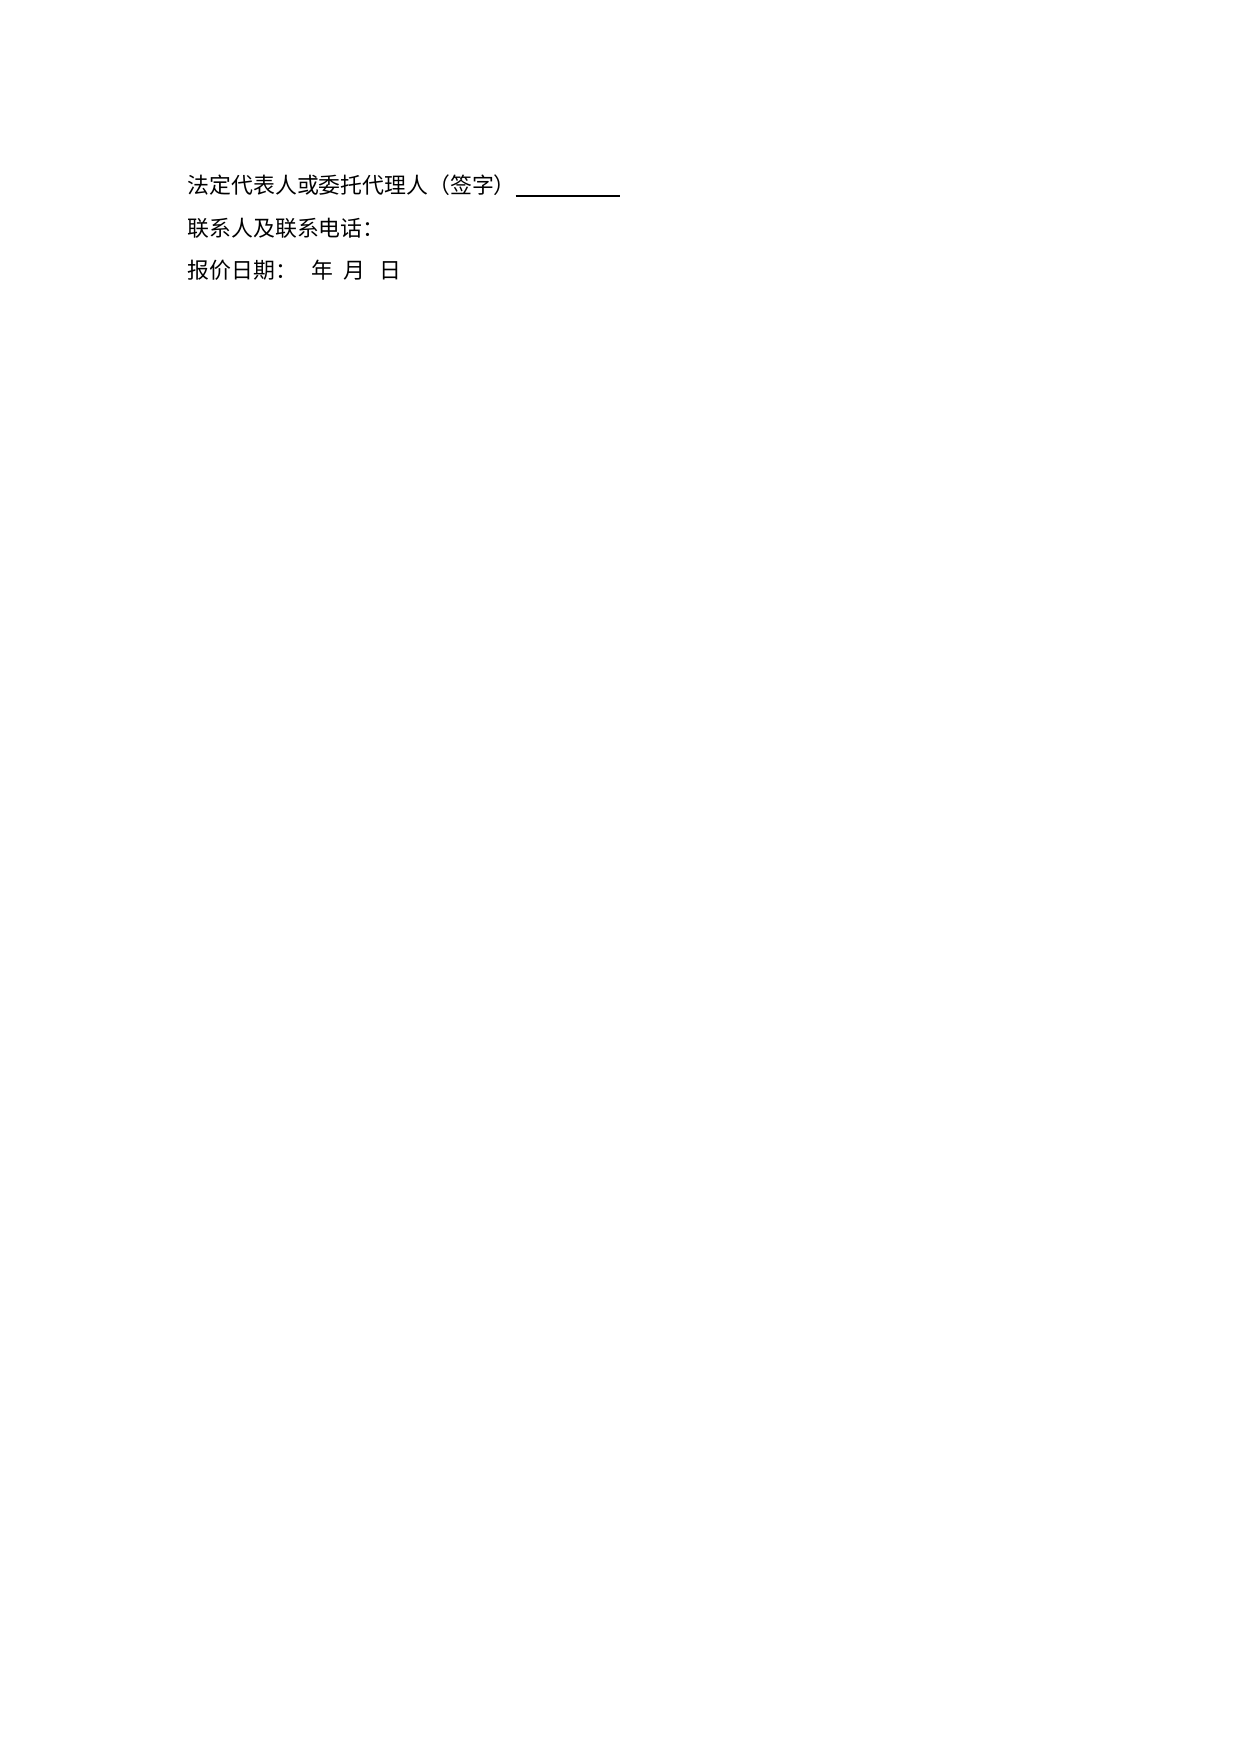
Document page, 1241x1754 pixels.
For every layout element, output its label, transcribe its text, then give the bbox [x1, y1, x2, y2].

text 联系人及联系电话： [187, 205, 1078, 242]
text 报价日期： 年 月 日 [187, 247, 1078, 285]
text 法定代表人或委托代理人（签字） [187, 162, 1078, 199]
